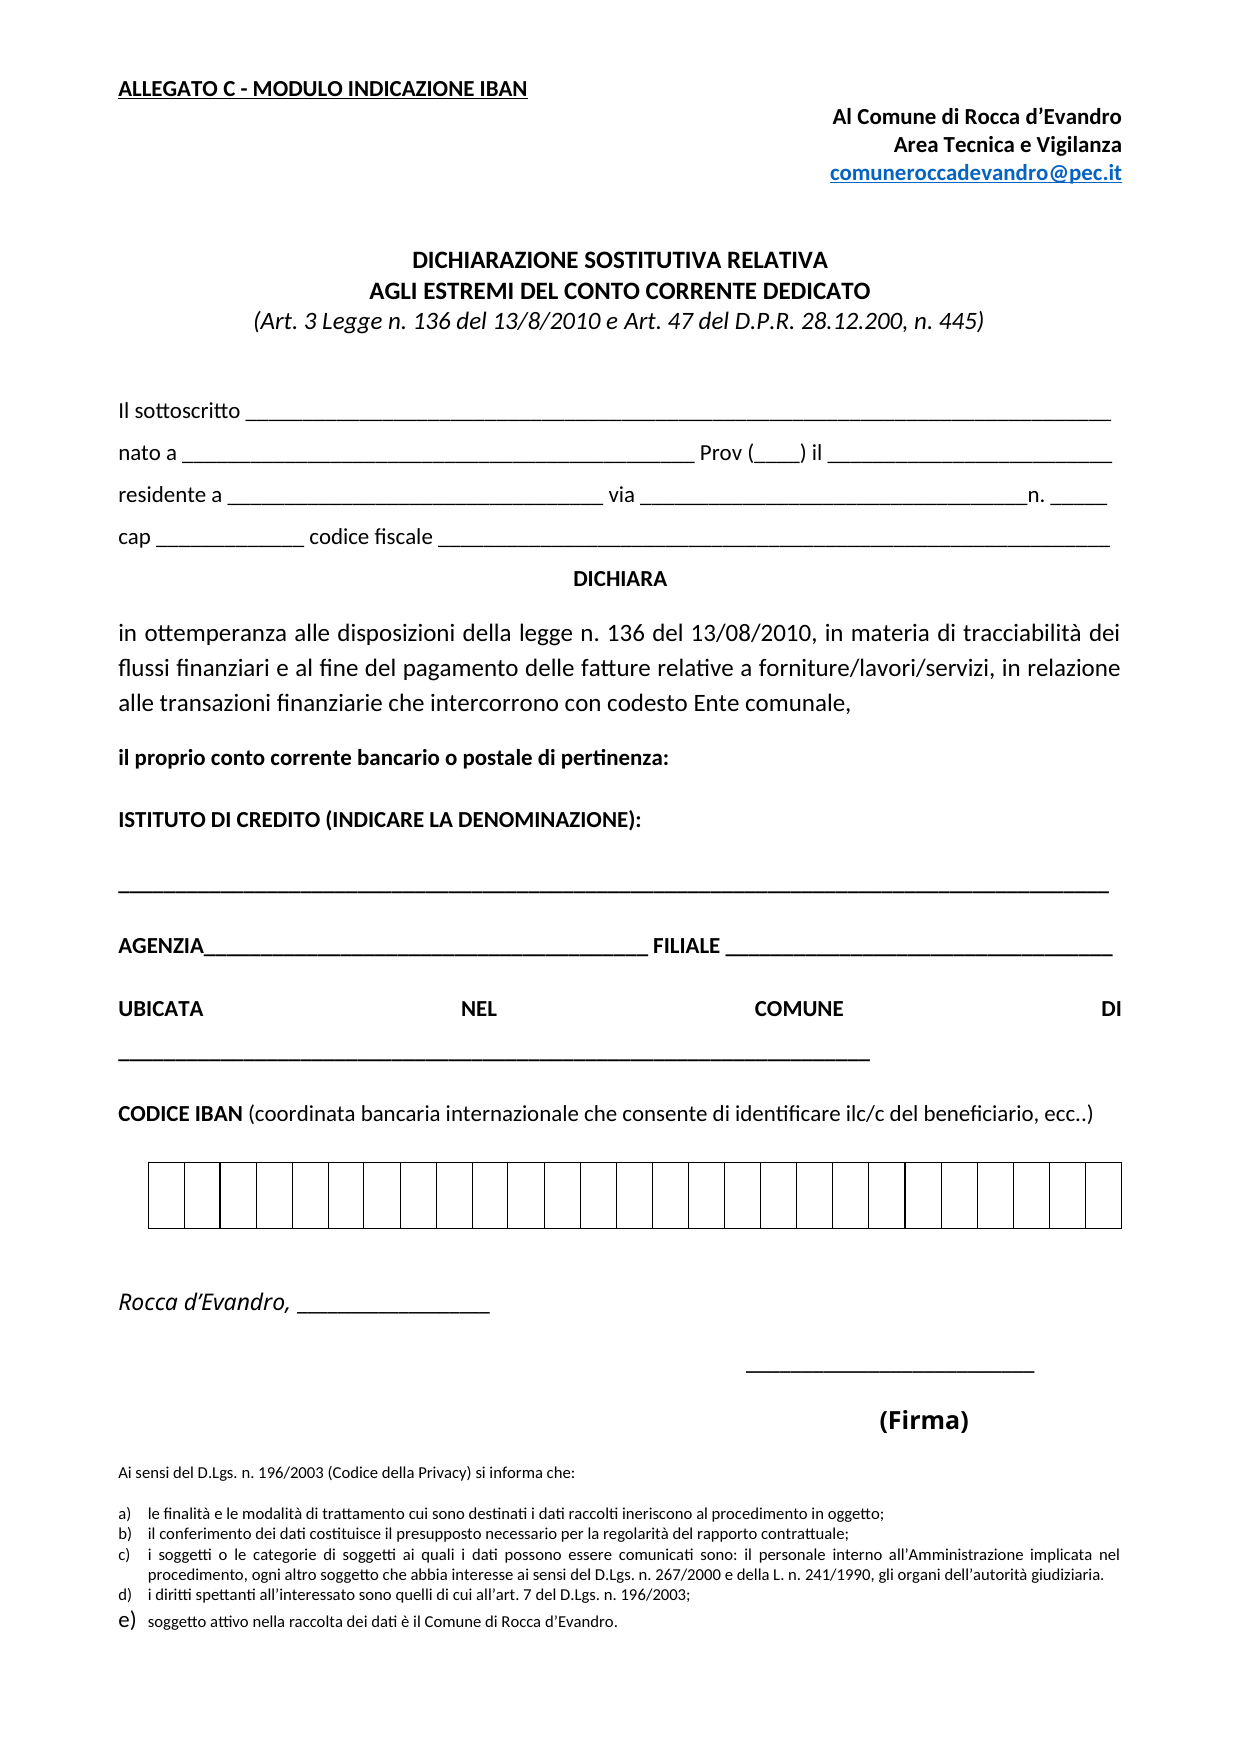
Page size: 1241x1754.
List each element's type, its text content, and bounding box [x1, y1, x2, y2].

text Area Tecnica e Vigilanza [118, 130, 1122, 158]
text AGLI ESTREMI DEL CONTO CORRENTE DEDICATO [118, 275, 1122, 306]
text (Firma) [118, 1402, 1122, 1437]
table_header [508, 1163, 544, 1228]
list i diritti spettanti all’interessato sono quelli di cui all’art. 7 del D.Lgs. n. 196/2003; [118, 1584, 1122, 1605]
table_header [906, 1163, 941, 1228]
table_header [1050, 1163, 1085, 1228]
table_header [725, 1163, 760, 1228]
text (Art. 3 Legge n. 136 del 13/8/2010 e Art. 47 del D.P.R. 28.12.200, n. 445) [118, 306, 1122, 336]
list il conferimento dei dati costituisce il presupposto necessario per la regolarità del rapporto contrattuale; [118, 1523, 1122, 1544]
text residente a _________________________________ via __________________________________n. _____ [118, 480, 1122, 508]
text __________________________ [118, 1342, 1122, 1377]
table_header [185, 1163, 219, 1228]
text il proprio conto corrente bancario o postale di pertinenza: [118, 743, 1122, 771]
table_header [978, 1163, 1013, 1228]
text AGENZIA_______________________________________ FILIALE __________________________________ [118, 931, 1122, 959]
table_header [364, 1163, 400, 1228]
table_header [689, 1163, 724, 1228]
text CODICE IBAN (coordinata bancaria internazionale che consente di identificare ilc/c del beneficiario, ecc..) [118, 1099, 1122, 1127]
text Ai sensi del D.Lgs. n. 196/2003 (Codice della Privacy) si informa che: [118, 1462, 1122, 1483]
table_header [437, 1163, 472, 1228]
table_header [401, 1163, 436, 1228]
table_header [833, 1163, 868, 1228]
text nato a _____________________________________________ Prov (____) il _________________________ [118, 438, 1122, 466]
text Al Comune di Rocca d’Evandro [118, 102, 1122, 130]
list soggetto attivo nella raccolta dei dati è il Comune di Rocca d’Evandro. [118, 1605, 1122, 1633]
table_header [797, 1163, 832, 1228]
list le finalità e le modalità di trattamento cui sono destinati i dati raccolti ineriscono al procedimento in oggetto; [118, 1503, 1122, 1523]
table_header [1086, 1163, 1121, 1228]
table_header [545, 1163, 580, 1228]
table_header [221, 1163, 256, 1228]
text ISTITUTO DI CREDITO (INDICARE LA DENOMINAZIONE): [118, 806, 1122, 834]
table_header [329, 1163, 363, 1228]
text Rocca d’Evandro, ___________________ [118, 1286, 1122, 1317]
table_header [761, 1163, 796, 1228]
table_header [293, 1163, 328, 1228]
text comuneroccadevandro@pec.it [118, 158, 1122, 186]
table_header [1014, 1163, 1049, 1228]
table_header [473, 1163, 507, 1228]
table_header [869, 1163, 904, 1228]
text DICHIARAZIONE SOSTITUTIVA RELATIVA [118, 244, 1122, 275]
table_header [653, 1163, 688, 1228]
text UBICATA NEL COMUNE DI __________________________________________________________________ [118, 994, 1122, 1064]
table_header [581, 1163, 616, 1228]
text ALLEGATO C - Modulo indicazione IBAn [118, 74, 1122, 102]
table_header [942, 1163, 977, 1228]
table_header [617, 1163, 652, 1228]
text cap _____________ codice fiscale ___________________________________________________________ [118, 522, 1122, 550]
text Il sottoscritto ____________________________________________________________________________ [118, 396, 1122, 424]
text _______________________________________________________________________________________ [118, 868, 1122, 896]
text in ottemperanza alle disposizioni della legge n. 136 del 13/08/2010, in materia di tracciabilità dei flussi finanziari e al fine del pagamento delle fatture relative a forniture/lavori/servizi, in relazione alle transazioni finanziarie che intercorrono con codesto Ente comunale, [118, 617, 1122, 717]
table_header [149, 1163, 184, 1228]
text DICHIARA [118, 564, 1122, 592]
list i soggetti o le categorie di soggetti ai quali i dati possono essere comunicati sono: il personale interno all’Amministrazione implicata nel procedimento, ogni altro soggetto che abbia interesse ai sensi del D.Lgs. n. 267/2000 e della L. n. 241/1990, gli organi dell’autorità giudiziaria. [118, 1544, 1122, 1584]
table_header [257, 1163, 292, 1228]
